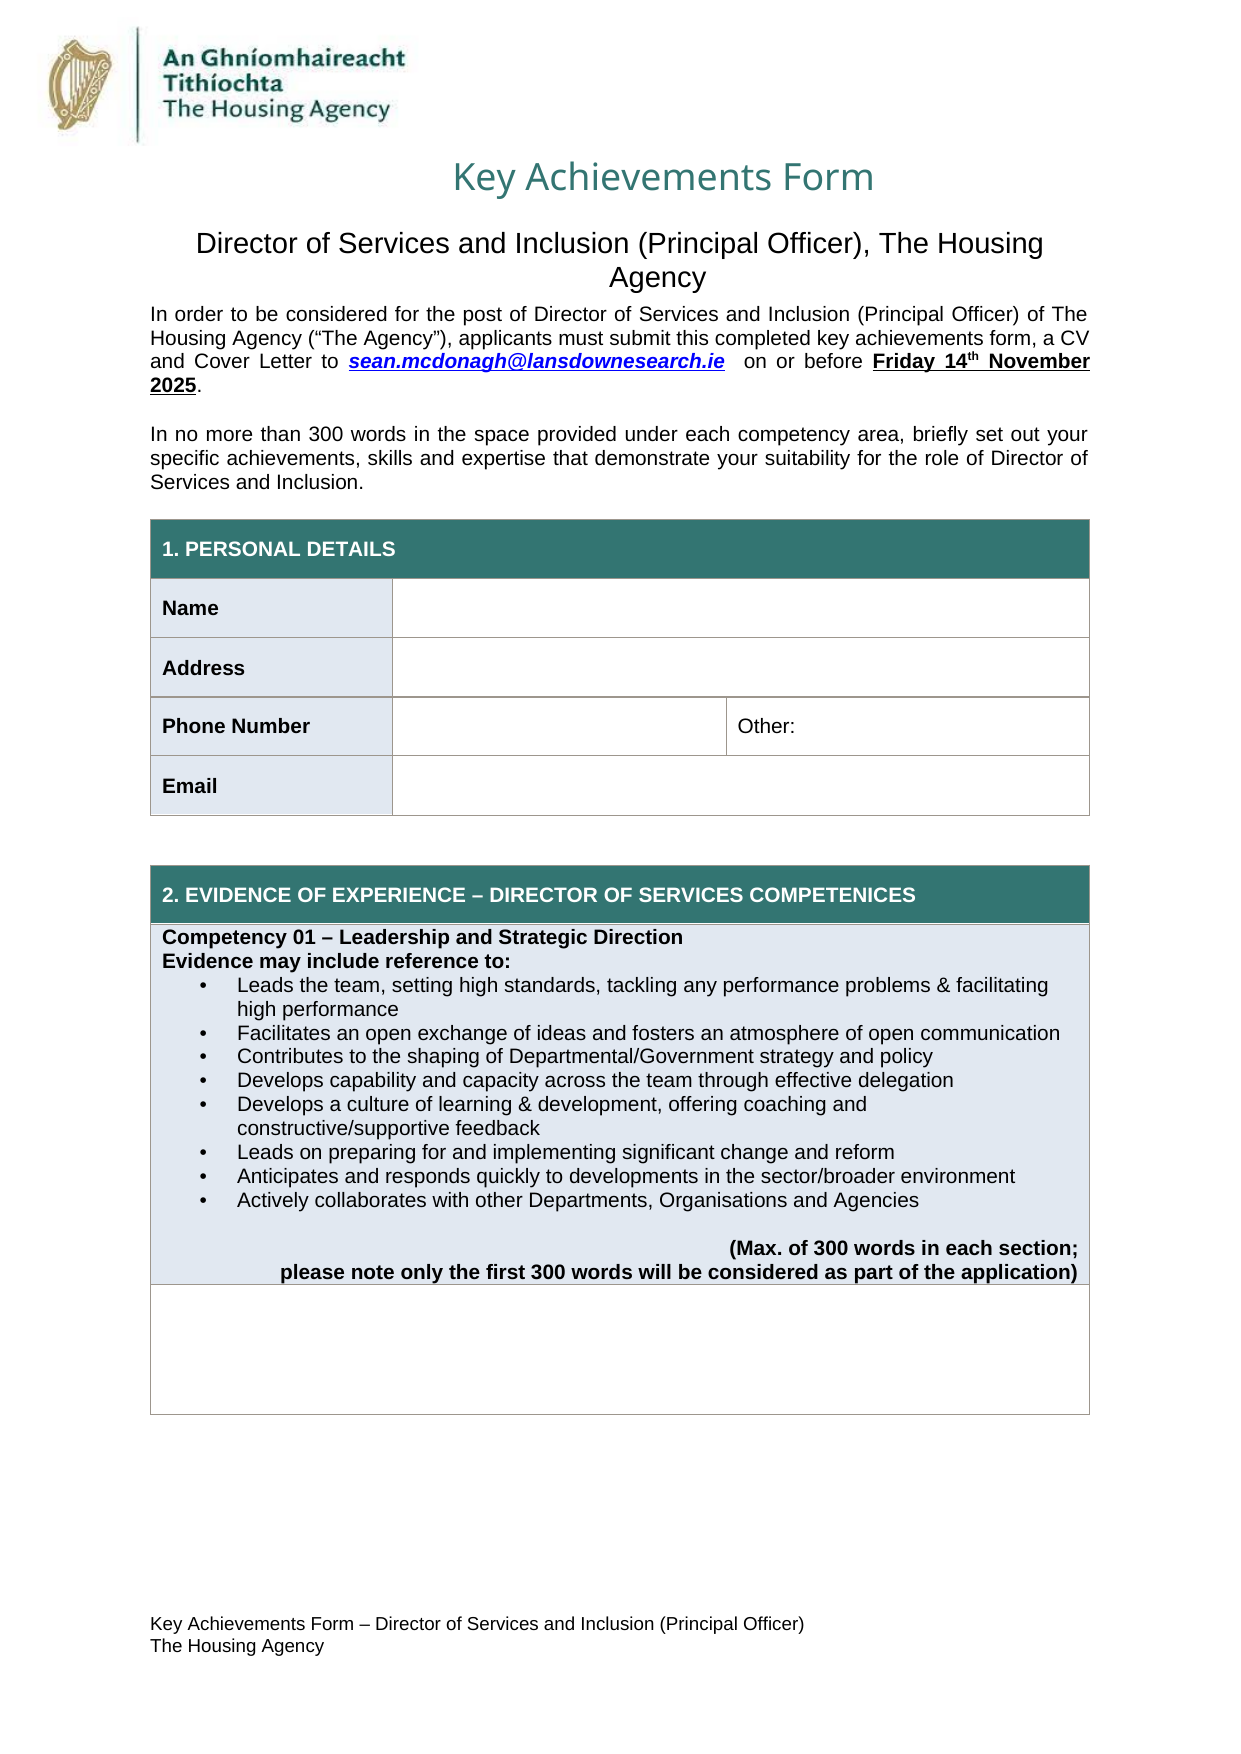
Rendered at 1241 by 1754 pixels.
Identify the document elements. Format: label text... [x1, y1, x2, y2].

table_cell [393, 756, 1089, 814]
table_cell Other: [727, 698, 1089, 755]
table_cell Name [151, 579, 392, 637]
table_cell Competency 01 – Leadership and Strategic Direction Evidence may include reference to: Leads the team, setting high standards, tackling any performance problems & facilitating high performance Facilitates an open exchange of ideas and fosters an atmosphere of open communication Contributes to the shaping of Departmental/Government strategy and policy Develops capability and capacity across the team through effective delegation Develops a culture of learning & development, offering coaching and constructive/supportive feedback Leads on preparing for and implementing significant change and reform Anticipates and responds quickly to developments in the sector/broader environment Actively collaborates with other Departments, Organisations and Agencies (Max. of 300 words in each section; please note only the first 300 words will be considered as part of the application) [151, 925, 1089, 1284]
list Key Achievements Form [150, 150, 1090, 201]
subtitle Director of Services and Inclusion (Principal Officer), The Housing Agency [150, 226, 1090, 293]
table_header 2. EVIDENCE OF EXPERIENCE – DIRECTOR OF SERVICES COMPETENICES [151, 866, 1089, 923]
table_cell Email [151, 756, 392, 814]
table_cell [393, 579, 1089, 637]
table_cell [393, 638, 1089, 696]
table_header 1. PERSONAL DETAILS [151, 520, 1089, 578]
table_cell [393, 698, 726, 755]
table_cell Phone Number [151, 698, 392, 755]
text In order to be considered for the post of Director of Services and Inclusion (Principal Officer) of The Housing Agency (“The Agency”), applicants must submit this completed key achievements form, a CV and Cover Letter to sean.mcdonagh@lansdownesearch.ie on or before Friday 14th November 2025. [150, 301, 1090, 397]
picture [18, 0, 434, 169]
text In no more than 300 words in the space provided under each competency area, briefly set out your specific achievements, skills and expertise that demonstrate your suitability for the role of Director of Services and Inclusion. [150, 422, 1090, 494]
table_cell Address [151, 638, 392, 696]
table_cell [151, 1285, 1089, 1414]
